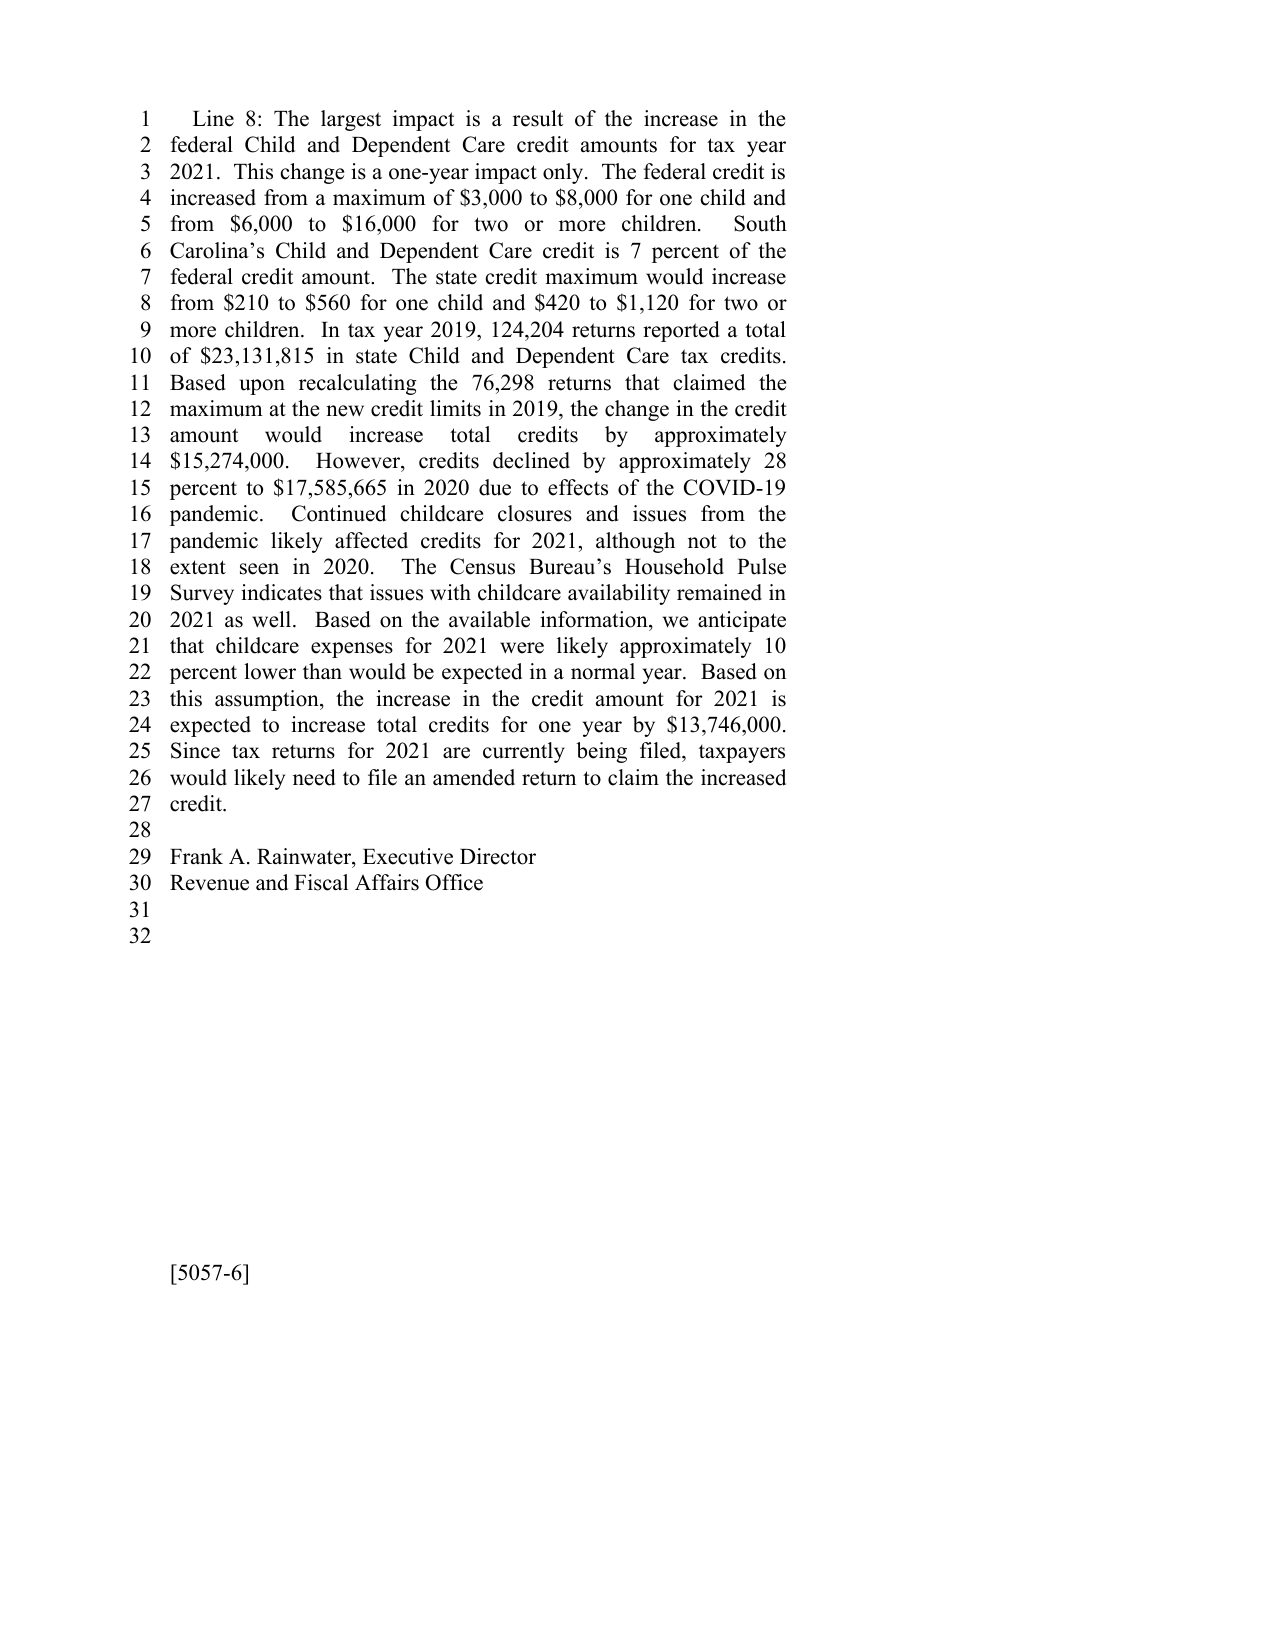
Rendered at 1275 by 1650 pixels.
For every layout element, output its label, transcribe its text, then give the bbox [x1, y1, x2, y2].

text Line 8: The largest impact is a result of the increase in the federal Child and Dependent Care credit amounts for tax year 2021. This change is a one-year impact only. The federal credit is increased from a maximum of $3,000 to $8,000 for one child and from $6,000 to $16,000 for two or more children. South Carolina’s Child and Dependent Care credit is 7 percent of the federal credit amount. The state credit maximum would increase from $210 to $560 for one child and $420 to $1,120 for two or more children. In tax year 2019, 124,204 returns reported a total of $23,131,815 in state Child and Dependent Care tax credits. Based upon recalculating the 76,298 returns that claimed the maximum at the new credit limits in 2019, the change in the credit amount would increase total credits by approximately $15,274,000. However, credits declined by approximately 28 percent to $17,585,665 in 2020 due to effects of the COVID-19 pandemic. Continued childcare closures and issues from the pandemic likely affected credits for 2021, although not to the extent seen in 2020. The Census Bureau’s Household Pulse Survey indicates that issues with childcare availability remained in 2021 as well. Based on the available information, we anticipate that childcare expenses for 2021 were likely approximately 10 percent lower than would be expected in a normal year. Based on this assumption, the increase in the credit amount for 2021 is expected to increase total credits for one year by $13,746,000. Since tax returns for 2021 are currently being filed, taxpayers would likely need to file an amended return to claim the increased credit. [169, 105, 787, 817]
text Revenue and Fiscal Affairs Office [169, 869, 787, 896]
text Frank A. Rainwater, Executive Director [169, 843, 787, 869]
